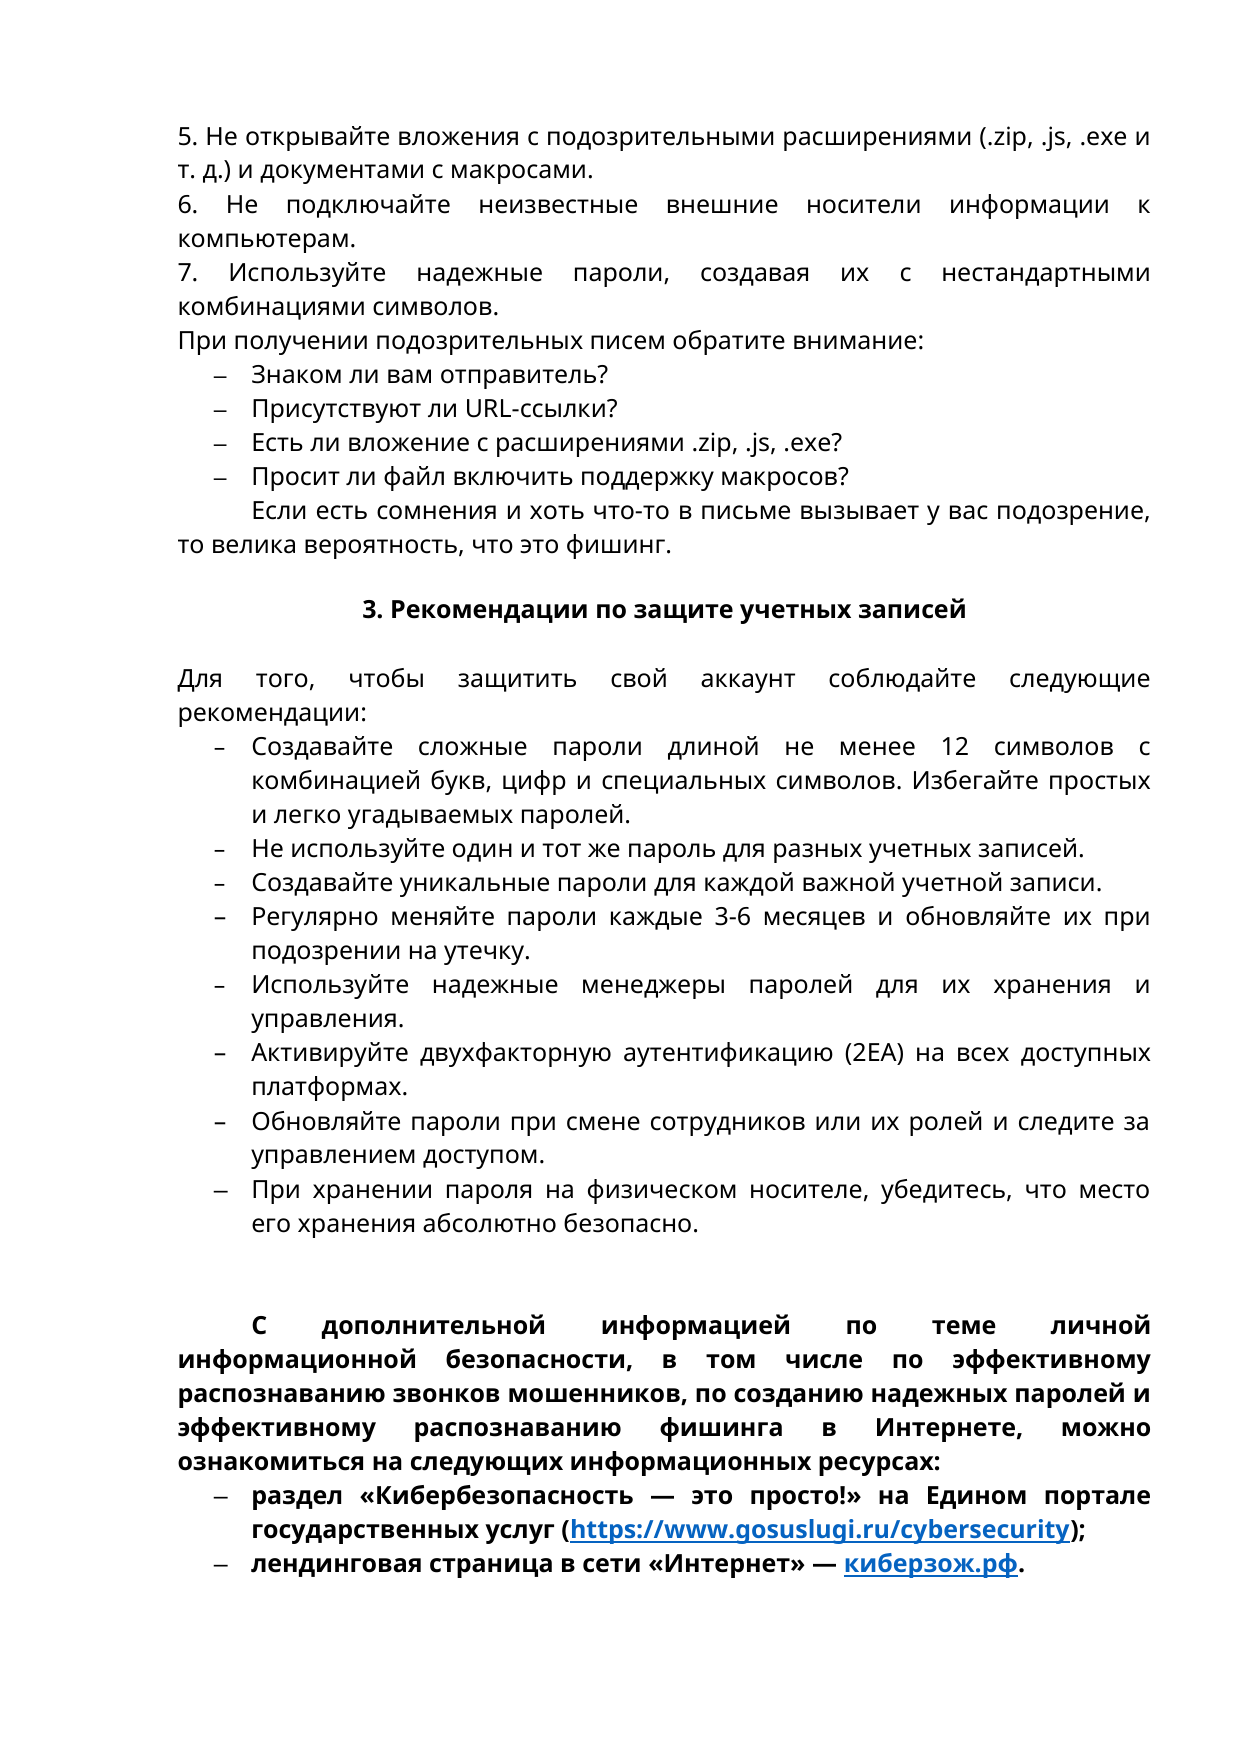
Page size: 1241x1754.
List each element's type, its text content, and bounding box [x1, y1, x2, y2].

list Регулярно меняйте пароли каждые 3-6 месяцев и обновляйте их при подозрении на утечку. [213, 899, 1152, 967]
list Присутствуют ли URL-ссылки? [213, 391, 1152, 425]
text Для того, чтобы защитить свой аккаунт соблюдайте следующие рекомендации: [177, 660, 1152, 728]
list Создавайте сложные пароли длиной не менее 12 символов с комбинацией букв, цифр и специальных символов. Избегайте простых и легко угадываемых паролей. [213, 728, 1152, 831]
text 3. Рекомендации по защите учетных записей [177, 592, 1152, 626]
list Создавайте уникальные пароли для каждой важной учетной записи. [213, 865, 1152, 899]
text 5. Не открывайте вложения с подозрительными расширениями (.ziр, .js, .ехе и т. д.) и документами с макросами. [177, 118, 1152, 186]
list Используйте надежные менеджеры паролей для их хранения и управления. [213, 967, 1152, 1035]
list Просит ли файл включить поддержку макросов? [213, 459, 1152, 493]
list Обновляйте пароли при смене сотрудников или их ролей и следите за управлением доступом. [213, 1103, 1152, 1171]
list Есть ли вложение с расширениями .zip, .js, .ехе? [213, 425, 1152, 459]
text С дополнительной информацией по теме личной информационной безопасности, в том числе по эффективному распознаванию звонков мошенников, по созданию надежных паролей и эффективному распознаванию фишинга в Интернете, можно ознакомиться на следующих информационных ресурсах: [177, 1307, 1152, 1478]
list Знаком ли вам отправитель? [213, 357, 1152, 391]
list Не используйте один и тот же пароль для разных учетных записей. [213, 831, 1152, 865]
list При хранении пароля на физическом носителе, убедитесь, что место его хранения абсолютно безопасно. [213, 1171, 1152, 1239]
text 6. Не подключайте неизвестные внешние носители информации к компьютерам. [177, 186, 1152, 254]
text Если есть сомнения и хоть что-то в письме вызывает у вас подозрение, то велика вероятность, что это фишинг. [177, 493, 1152, 561]
text 7. Используйте надежные пароли, создавая их с нестандартными комбинациями символов. [177, 254, 1152, 322]
text При получении подозрительных писем обратите внимание: [177, 322, 1152, 357]
list раздел «Кибербезопасность — это просто!» на Едином портале государственных услуг (https://www.gosuslugi.ru/cybersecurity); [213, 1478, 1152, 1546]
list Активируйте двухфакторную аутентификацию (2ЕА) на всех доступных платформах. [213, 1035, 1152, 1103]
list лендинговая страница в сети «Интернет» — киберзож.рф. [213, 1546, 1152, 1580]
